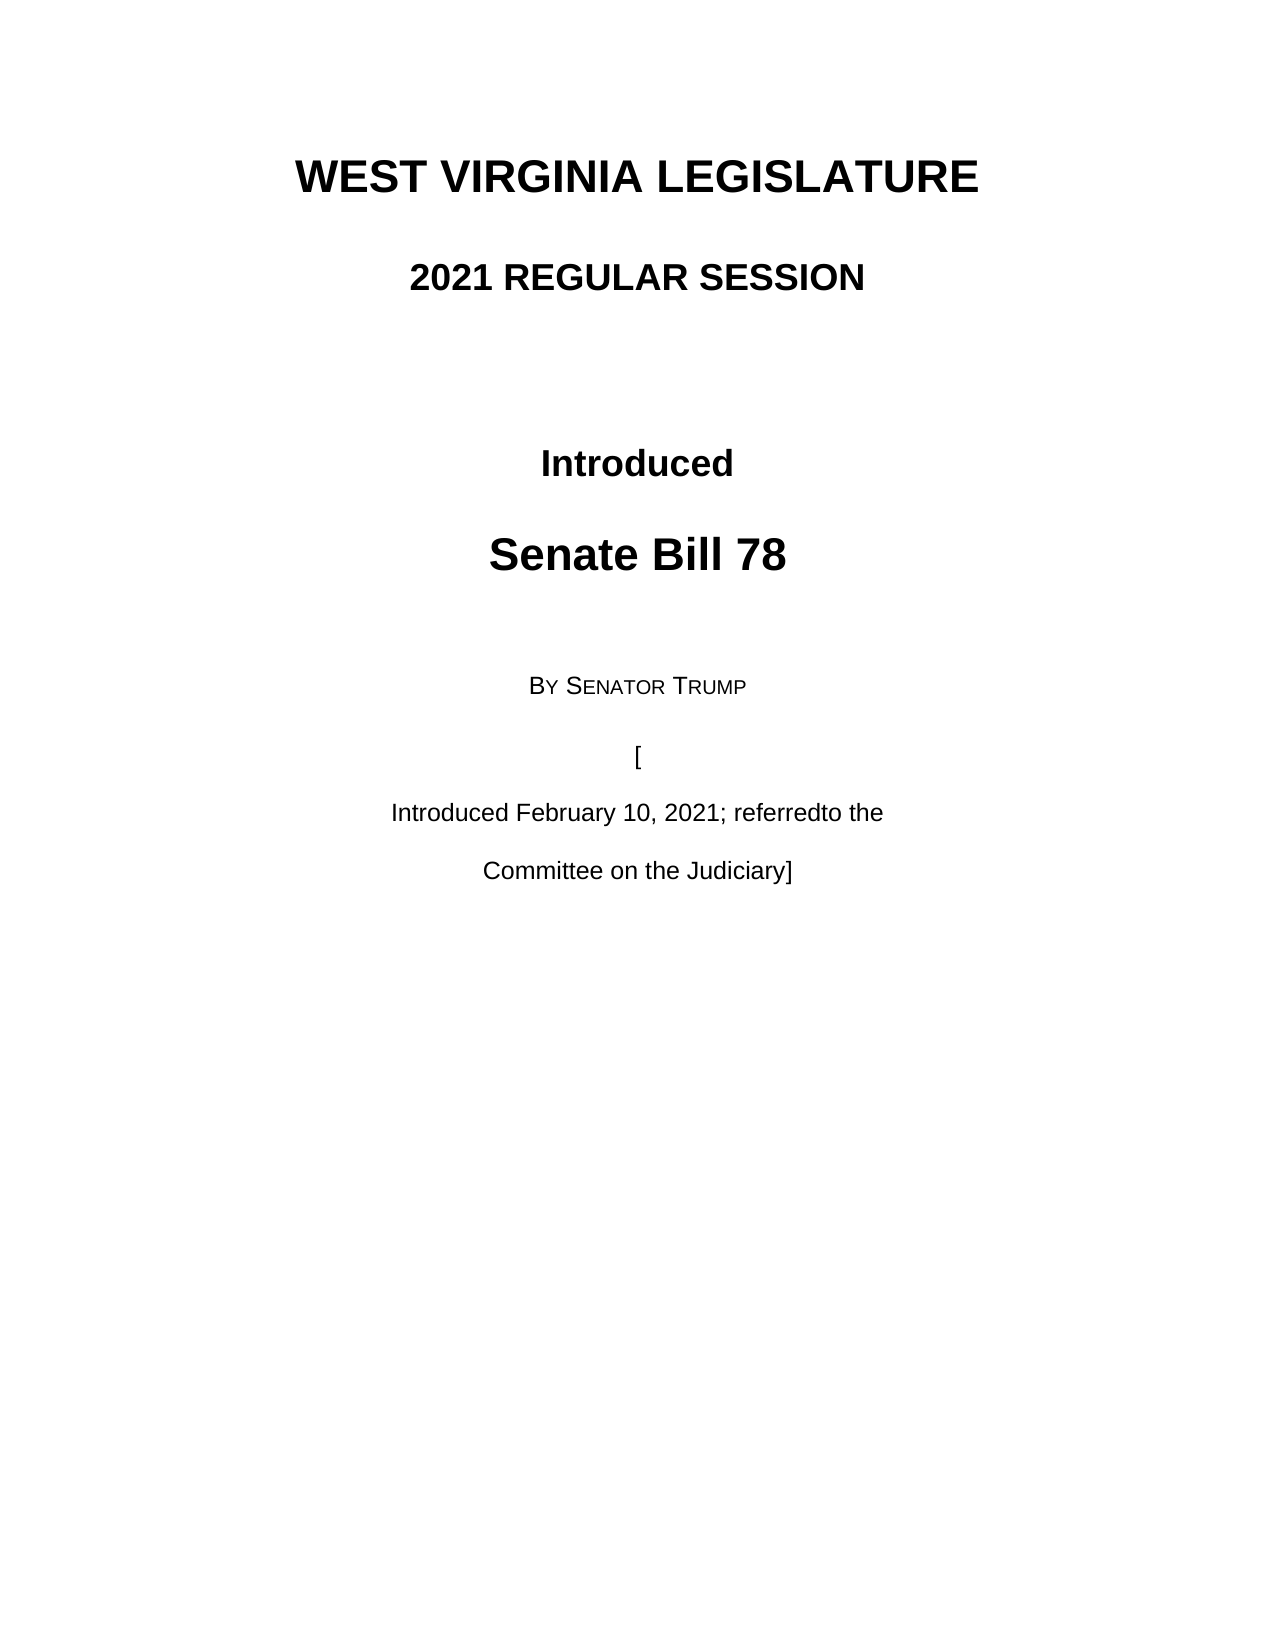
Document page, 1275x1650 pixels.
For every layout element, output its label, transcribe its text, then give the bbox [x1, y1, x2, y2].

text [] [337, 741, 937, 884]
text Bill [150, 528, 1125, 581]
title WEST virginia legislature [150, 150, 1125, 203]
title 2021 regular session [150, 255, 1125, 298]
text By [337, 671, 937, 699]
